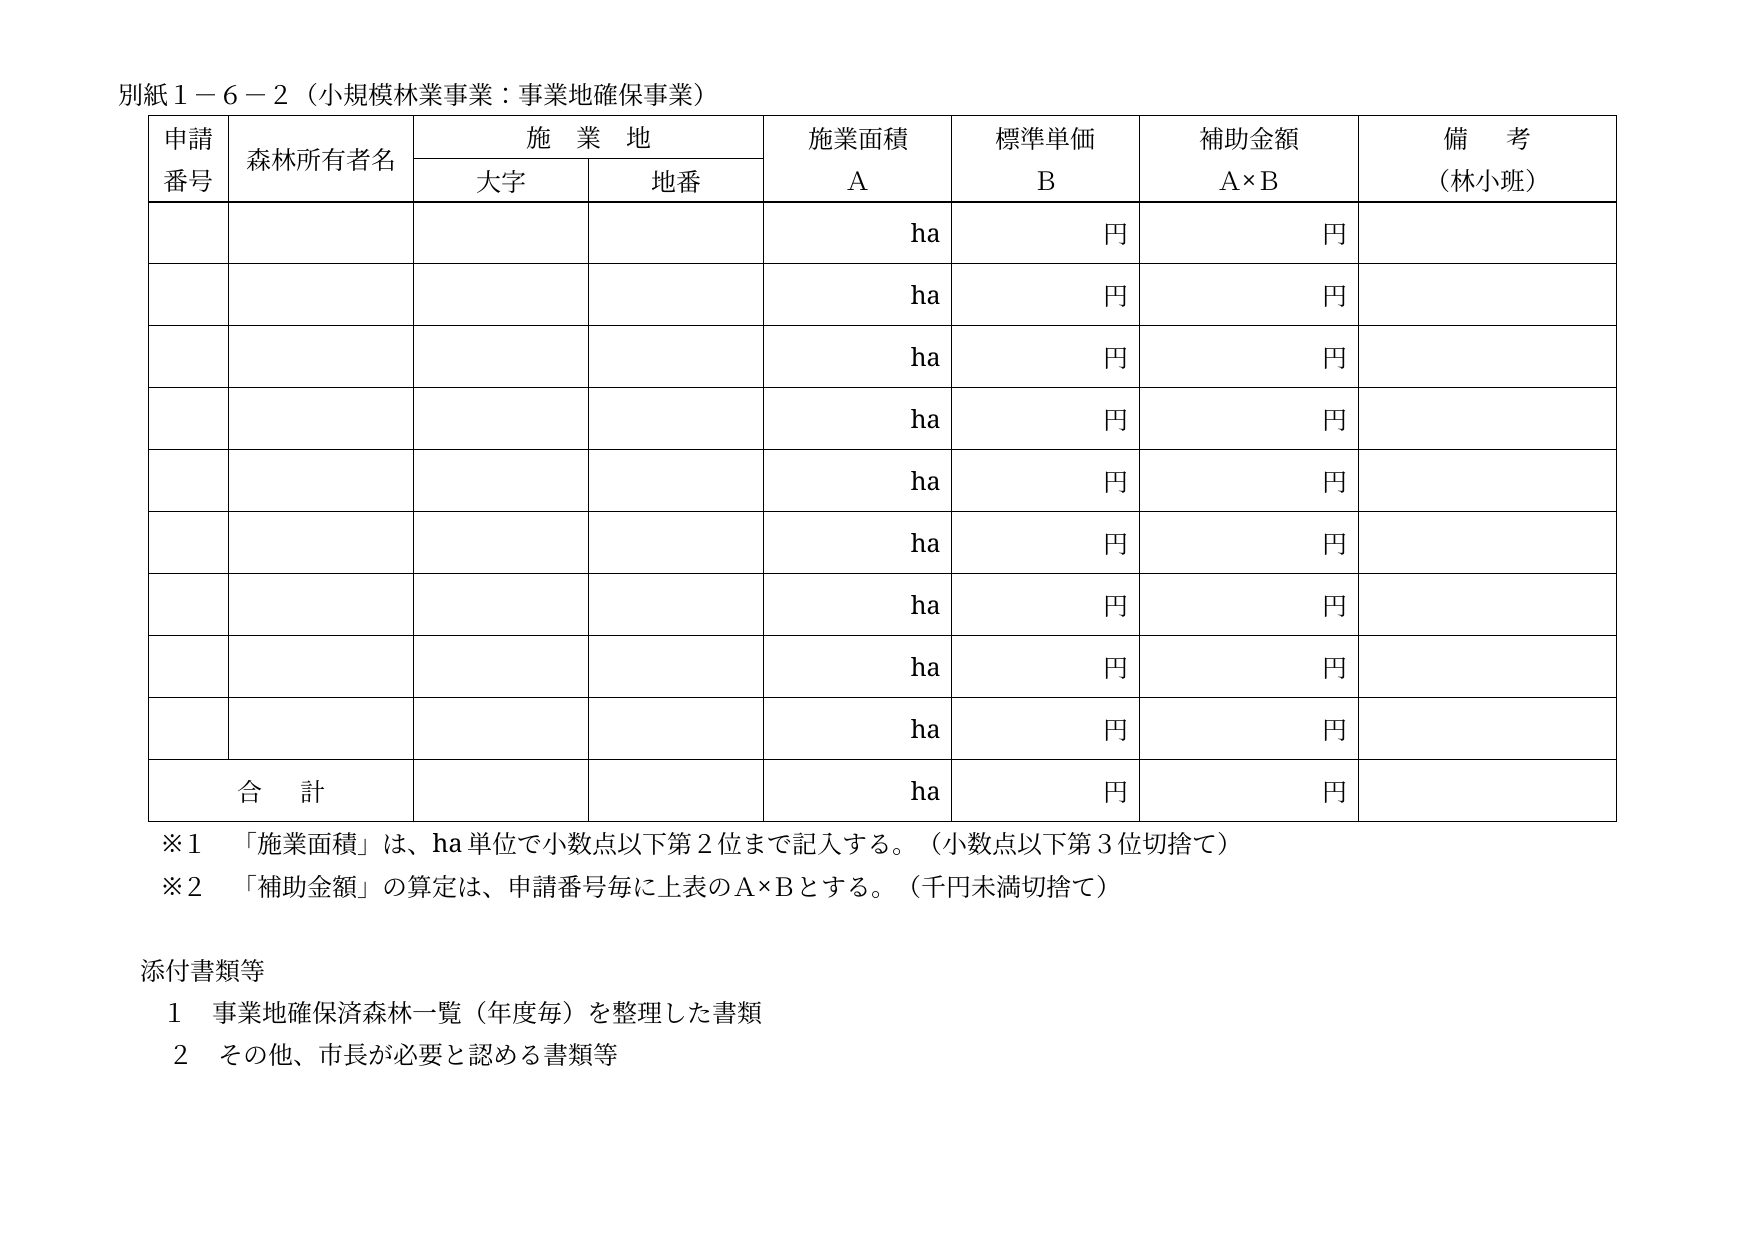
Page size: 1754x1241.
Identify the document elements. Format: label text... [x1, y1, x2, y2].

table_cell [1359, 574, 1616, 635]
table_header 施業面積 Ａ [764, 116, 951, 201]
table_header 申請 番号 [149, 116, 228, 201]
table_cell 円 [1140, 388, 1358, 449]
table_cell [229, 264, 413, 325]
table_cell [149, 450, 228, 511]
table_cell [414, 636, 588, 697]
table_cell 円 [952, 760, 1139, 821]
table_cell 大字 [414, 159, 588, 201]
table_cell 円 [952, 698, 1139, 759]
table_cell [414, 264, 588, 325]
table_cell [229, 512, 413, 573]
table_cell 円 [952, 203, 1139, 263]
table_cell [229, 574, 413, 635]
table_cell 円 [1140, 450, 1358, 511]
table_cell [149, 574, 228, 635]
table_cell 円 [1140, 698, 1358, 759]
table_cell [414, 698, 588, 759]
table_cell 円 [1140, 512, 1358, 573]
table_cell [149, 264, 228, 325]
table_cell [149, 326, 228, 387]
table_cell 円 [1140, 574, 1358, 635]
table_cell [414, 512, 588, 573]
table_cell [149, 698, 228, 759]
table_cell [414, 388, 588, 449]
table_cell [229, 636, 413, 697]
table_cell 円 [1140, 203, 1358, 263]
table_cell 円 [952, 450, 1139, 511]
table_header 施業地 [414, 116, 763, 158]
table_cell [149, 512, 228, 573]
table_cell [1359, 264, 1616, 325]
table_cell ha [764, 450, 951, 511]
table_cell ha [764, 326, 951, 387]
table_cell [1359, 698, 1616, 759]
text ２ その他、市長が必要と認める書類等 [118, 1033, 1636, 1075]
table_cell ha [764, 512, 951, 573]
table_cell [1359, 760, 1616, 821]
table_cell [149, 388, 228, 449]
table_cell [589, 636, 763, 697]
table_cell [589, 326, 763, 387]
table_cell 円 [952, 636, 1139, 697]
table_cell ha [764, 574, 951, 635]
table_cell 円 [952, 264, 1139, 325]
table_cell [1359, 636, 1616, 697]
text １ 事業地確保済森林一覧（年度毎）を整理した書類 [162, 991, 1636, 1033]
table_cell [229, 326, 413, 387]
table_cell ha [764, 760, 951, 821]
text 別紙１－６－２（小規模林業事業：事業地確保事業） [118, 73, 1636, 115]
table_cell [1359, 512, 1616, 573]
table_cell [589, 512, 763, 573]
table_cell [589, 574, 763, 635]
table_cell 円 [1140, 264, 1358, 325]
text 添付書類等 [140, 948, 1636, 991]
table_cell [589, 264, 763, 325]
table_cell [414, 203, 588, 263]
table_cell 円 [1140, 760, 1358, 821]
table_cell 円 [952, 512, 1139, 573]
table_header 標準単価 Ｂ [952, 116, 1139, 201]
table_cell [414, 326, 588, 387]
table_cell 円 [1140, 326, 1358, 387]
table_cell 合計 [149, 760, 413, 821]
table_cell 円 [952, 388, 1139, 449]
table_cell [589, 760, 763, 821]
text ※２ 「補助金額」の算定は、申請番号毎に上表のＡ×Ｂとする。（千円未満切捨て） [162, 864, 1636, 906]
table_cell 円 [952, 574, 1139, 635]
table_cell 地番 [589, 159, 763, 201]
table_header 補助金額 Ａ×Ｂ [1140, 116, 1358, 201]
table_cell ha [764, 636, 951, 697]
table_cell [414, 760, 588, 821]
table_cell [229, 203, 413, 263]
table_cell [229, 698, 413, 759]
table_cell 円 [952, 326, 1139, 387]
table_cell [149, 636, 228, 697]
table_cell [1359, 450, 1616, 511]
table_cell ha [764, 388, 951, 449]
table_cell [229, 450, 413, 511]
table_cell [229, 388, 413, 449]
table_cell [1359, 388, 1616, 449]
table_cell [1359, 326, 1616, 387]
text ※１ 「施業面積」は、ha単位で小数点以下第２位まで記入する。（小数点以下第３位切捨て） [162, 822, 1636, 864]
table_cell [589, 203, 763, 263]
table_cell 円 [1140, 636, 1358, 697]
table_cell [589, 698, 763, 759]
table_cell [414, 450, 588, 511]
table_cell [1359, 203, 1616, 263]
table_cell ha [764, 203, 951, 263]
table_cell [149, 203, 228, 263]
table_cell ha [764, 264, 951, 325]
table_cell ha [764, 698, 951, 759]
table_cell [414, 574, 588, 635]
table_header 備考 （林小班） [1359, 116, 1616, 201]
table_cell [589, 450, 763, 511]
table_header 森林所有者名 [229, 116, 413, 201]
table_cell [589, 388, 763, 449]
